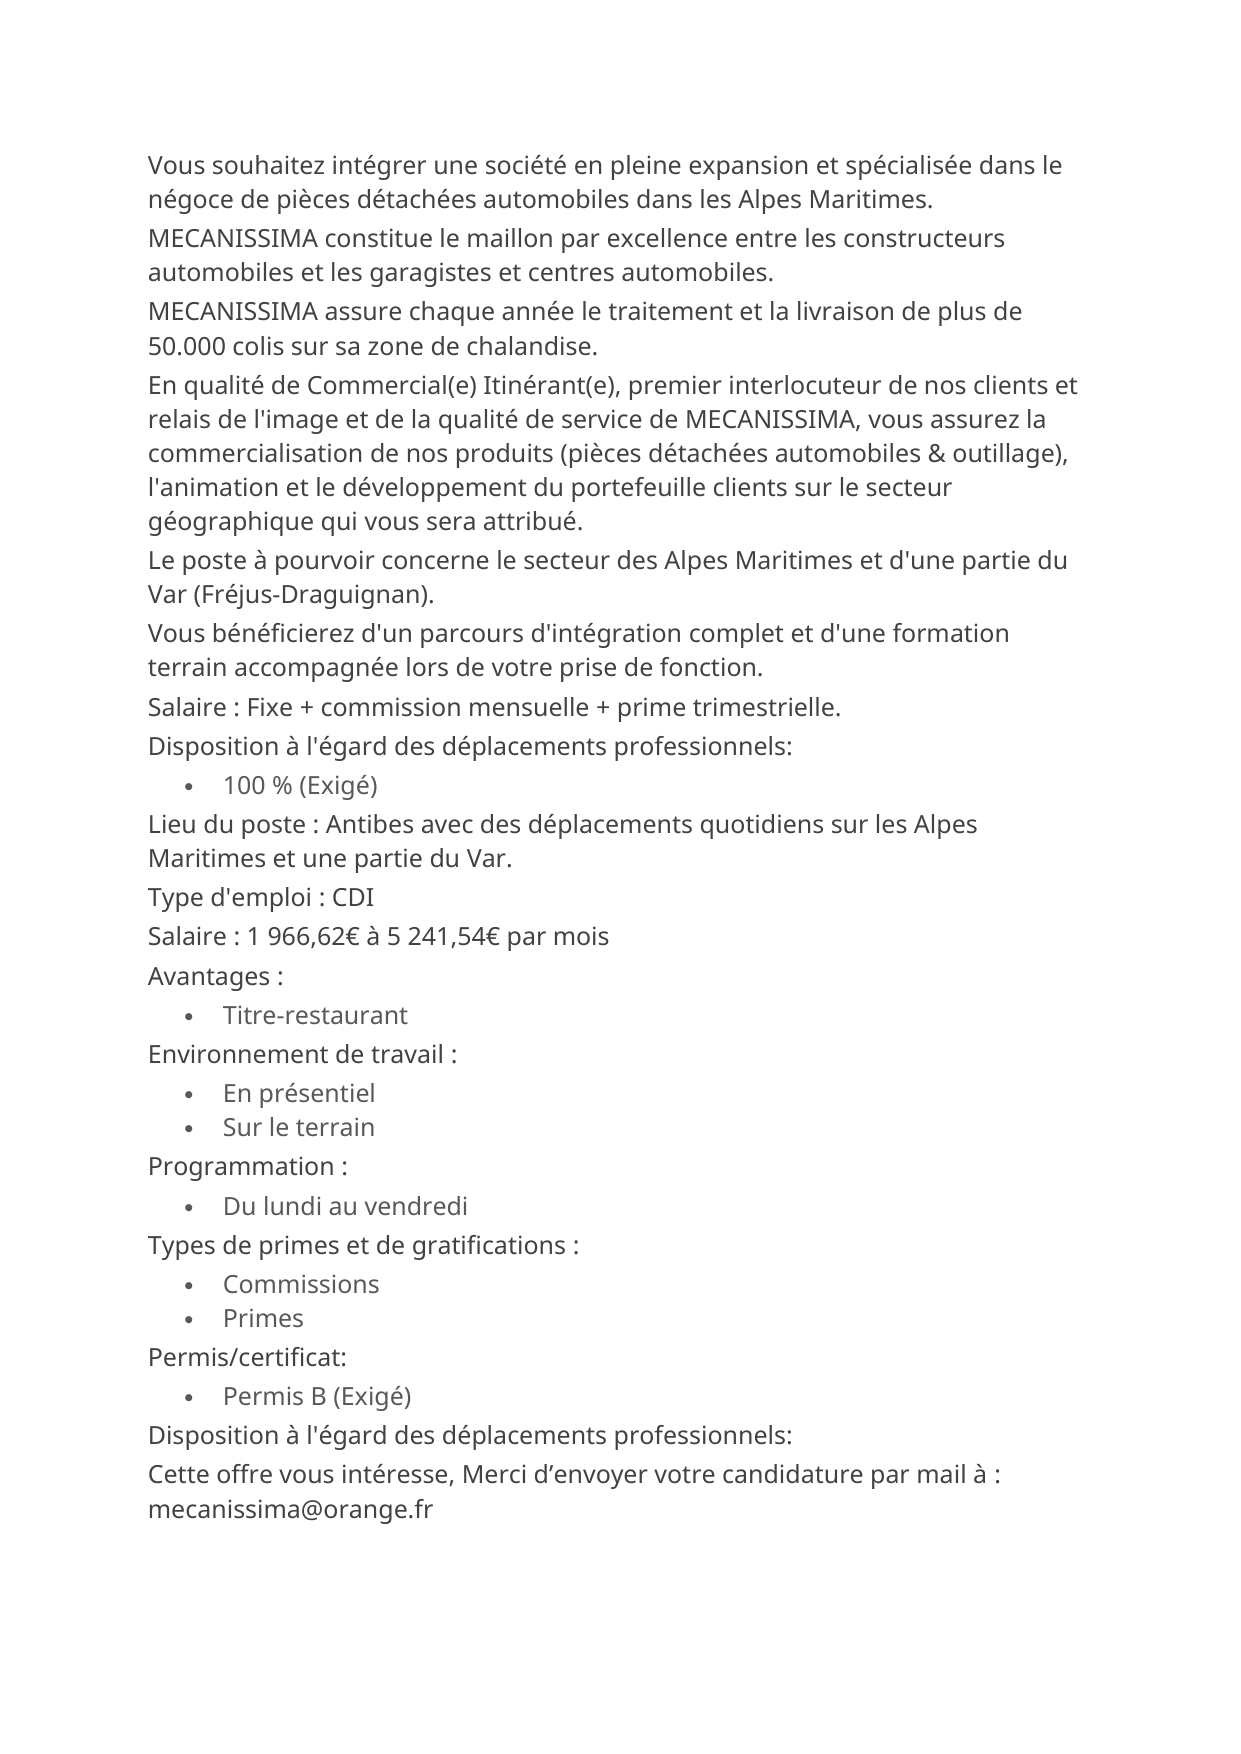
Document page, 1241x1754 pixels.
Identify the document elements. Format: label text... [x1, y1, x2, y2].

text Lieu du poste : Antibes avec des déplacements quotidiens sur les Alpes Maritimes et une partie du Var. [148, 807, 1093, 875]
text En qualité de Commercial(e) Itinérant(e), premier interlocuteur de nos clients et relais de l'image et de la qualité de service de MECANISSIMA, vous assurez la commercialisation de nos produits (pièces détachées automobiles & outillage), l'animation et le développement du portefeuille clients sur le secteur géographique qui vous sera attribué. [148, 367, 1093, 538]
text Salaire : Fixe + commission mensuelle + prime trimestrielle. [148, 689, 1093, 723]
list Primes [185, 1301, 1093, 1334]
text Vous bénéficierez d'un parcours d'intégration complet et d'une formation terrain accompagnée lors de votre prise de fonction. [148, 616, 1093, 684]
text MECANISSIMA assure chaque année le traitement et la livraison de plus de 50.000 colis sur sa zone de chalandise. [148, 294, 1093, 362]
text Disposition à l'égard des déplacements professionnels: [148, 1418, 1093, 1452]
text Le poste à pourvoir concerne le secteur des Alpes Maritimes et d'une partie du Var (Fréjus-Draguignan). [148, 543, 1093, 611]
list Du lundi au vendredi [185, 1188, 1093, 1222]
text Cette offre vous intéresse, Merci d’envoyer votre candidature par mail à : mecanissima@orange.fr [148, 1457, 1093, 1525]
text Permis/certificat: [148, 1340, 1093, 1374]
list Commissions [185, 1266, 1093, 1301]
text Disposition à l'égard des déplacements professionnels: [148, 728, 1093, 762]
list Titre-restaurant [185, 997, 1093, 1031]
text Avantages : [148, 958, 1093, 992]
text Programmation : [148, 1149, 1093, 1183]
text Vous souhaitez intégrer une société en pleine expansion et spécialisée dans le négoce de pièces détachées automobiles dans les Alpes Maritimes. [148, 148, 1093, 216]
list Permis B (Exigé) [185, 1379, 1093, 1413]
list Sur le terrain [185, 1110, 1093, 1144]
text Environnement de travail : [148, 1037, 1093, 1071]
text Types de primes et de gratifications : [148, 1227, 1093, 1261]
list 100 % (Exigé) [185, 767, 1093, 802]
text Type d'emploi : CDI [148, 880, 1093, 914]
list En présentiel [185, 1076, 1093, 1110]
text Salaire : 1 966,62€ à 5 241,54€ par mois [148, 919, 1093, 953]
text MECANISSIMA constitue le maillon par excellence entre les constructeurs automobiles et les garagistes et centres automobiles. [148, 221, 1093, 289]
